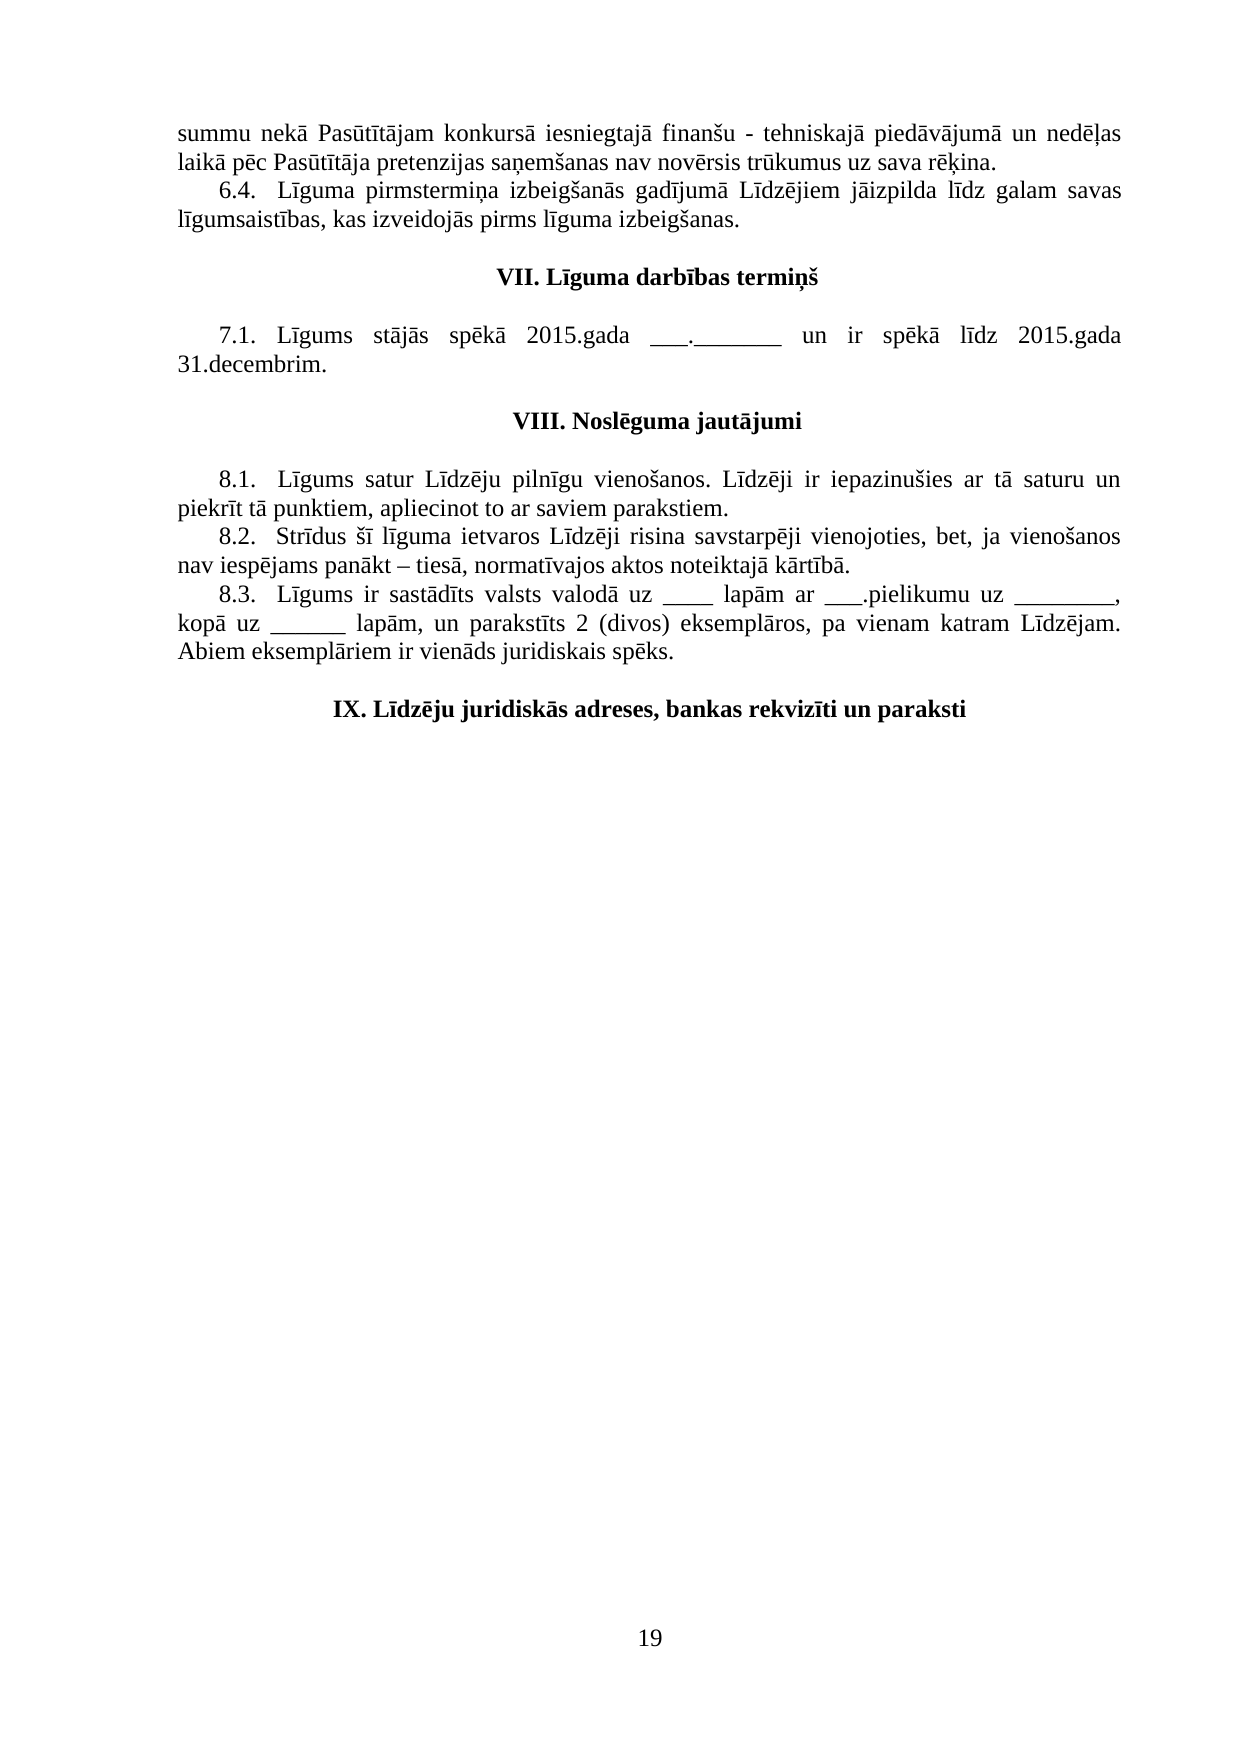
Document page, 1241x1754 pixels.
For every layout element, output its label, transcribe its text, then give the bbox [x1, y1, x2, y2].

list Līgums satur Līdzēju pilnīgu vienošanos. Līdzēji ir iepazinušies ar tā saturu un piekrīt tā punktiem, apliecinot to ar saviem parakstiem. [177, 464, 1122, 521]
list Strīdus šī līguma ietvaros Līdzēji risina savstarpēji vienojoties, bet, ja vienošanos nav iespējams panākt – tiesā, normatīvajos aktos noteiktajā kārtībā. [177, 521, 1122, 579]
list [177, 118, 1122, 176]
list Līguma pirmstermiņa izbeigšanās gadījumā Līdzējiem jāizpilda līdz galam savas līgumsaistības, kas izveidojās pirms līguma izbeigšanas. [177, 176, 1122, 233]
text IX. Līdzēju juridiskās adreses, bankas rekvizīti un paraksti [177, 694, 1122, 723]
list Līgums ir sastādīts valsts valodā uz ____ lapām ar ___.pielikumu uz ________, kopā uz ______ lapām, un parakstīts 2 (divos) eksemplāros, pa vienam katram Līdzējam. Abiem eksemplāriem ir vienāds juridiskais spēks. [177, 579, 1122, 665]
subtitle VIII. Noslēguma jautājumi [192, 406, 1122, 435]
subtitle VII. Līguma darbības termiņš [192, 262, 1122, 291]
text 7.1. Līgums stājās spēkā 2015.gada ___._______ un ir spēkā līdz 2015.gada 31.decembrim. [177, 320, 1122, 378]
